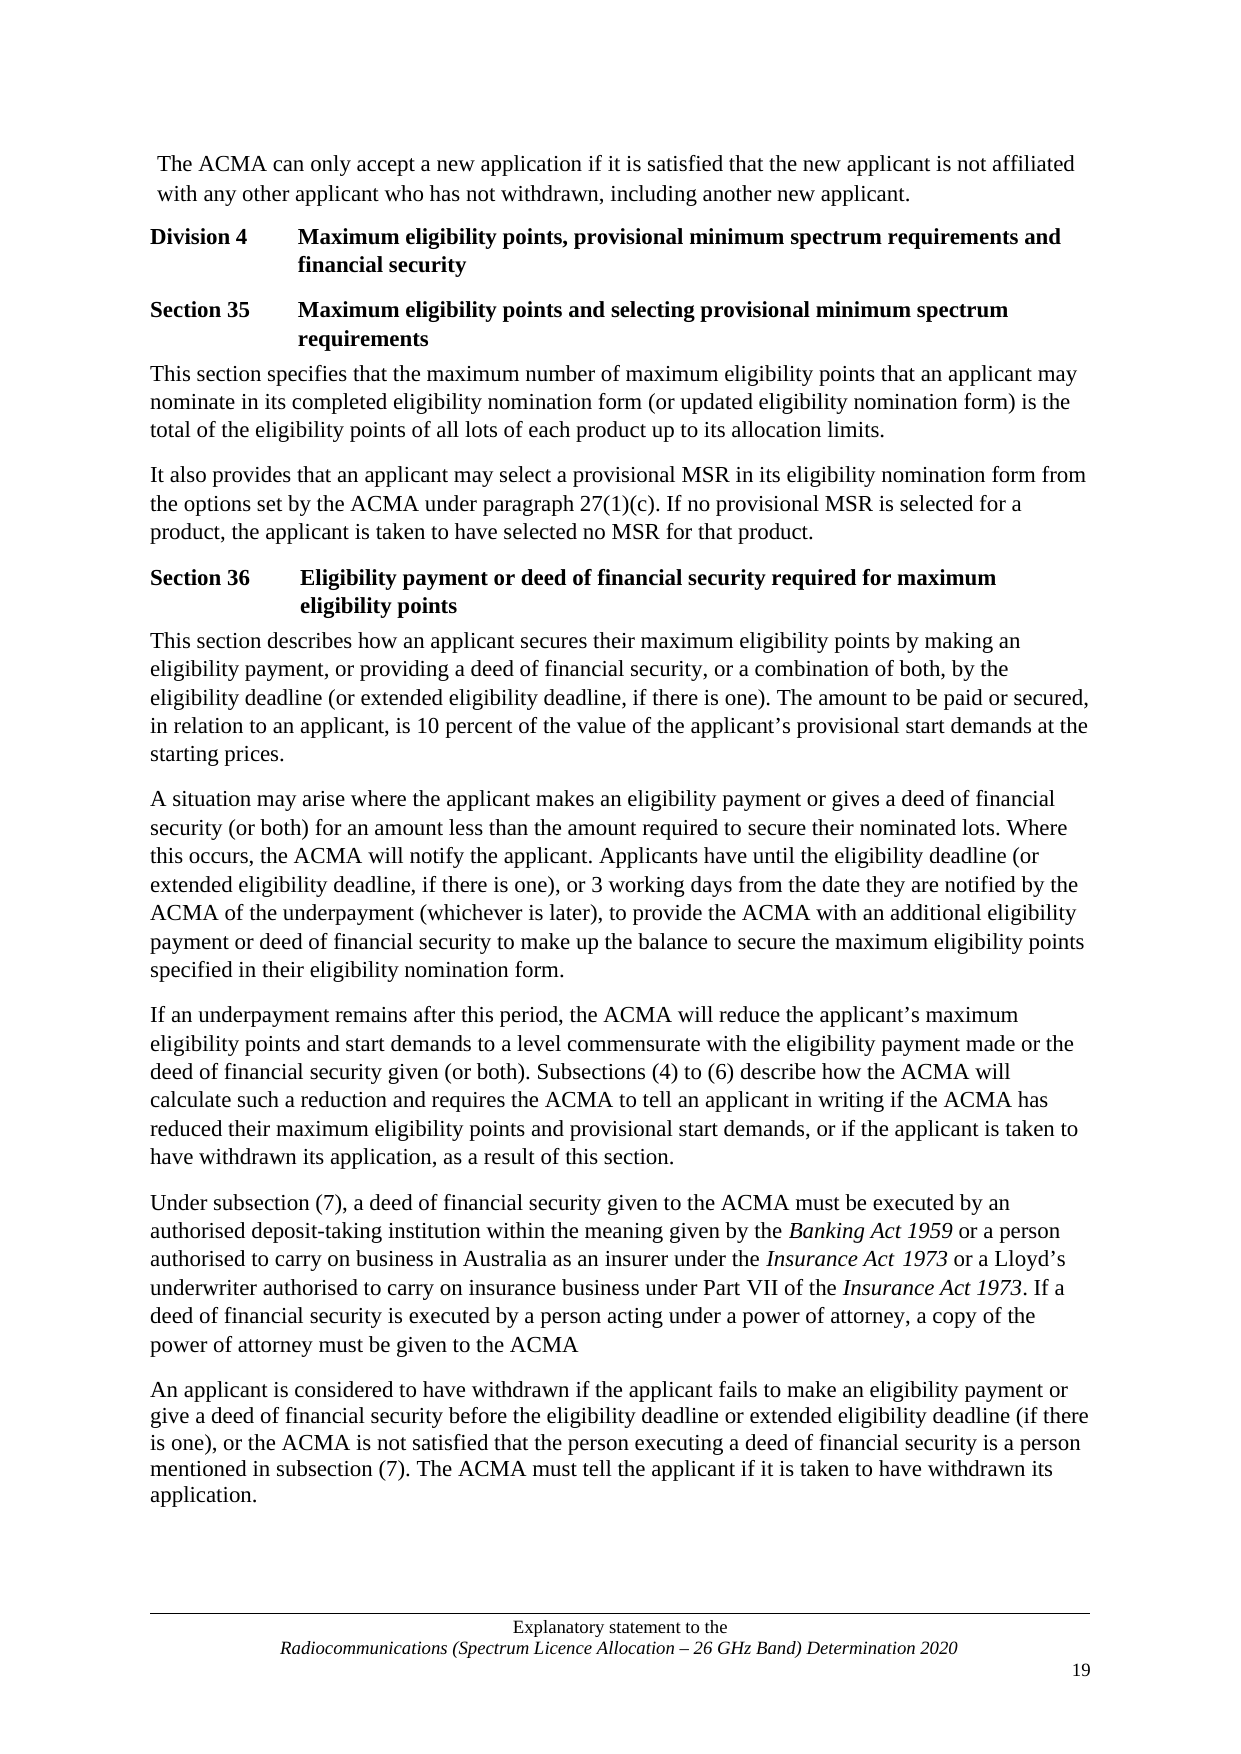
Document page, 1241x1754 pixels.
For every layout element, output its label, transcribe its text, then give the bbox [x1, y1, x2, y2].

text Division 4 Maximum eligibility points, provisional minimum spectrum requirements and financial security [150, 223, 1090, 278]
text It also provides that an applicant may select a provisional MSR in its eligibility nomination form from the options set by the ACMA under paragraph 27(1)(c). If no provisional MSR is selected for a product, the applicant is taken to have selected no MSR for that product. [150, 462, 1090, 545]
text Section 36 Eligibility payment or deed of financial security required for maximum eligibility points [150, 563, 1090, 618]
text This section describes how an applicant secures their maximum eligibility points by making an eligibility payment, or providing a deed of financial security, or a combination of both, by the eligibility deadline (or extended eligibility deadline, if there is one). The amount to be paid or secured, in relation to an applicant, is 10 percent of the value of the applicant’s provisional start demands at the starting prices. [150, 627, 1090, 767]
text Section 35 Maximum eligibility points and selecting provisional minimum spectrum requirements [150, 296, 1090, 351]
text The ACMA can only accept a new application if it is satisfied that the new applicant is not affiliated with any other applicant who has not withdrawn, including another new applicant. [157, 150, 1090, 207]
text A situation may arise where the applicant makes an eligibility payment or gives a deed of financial security (or both) for an amount less than the amount required to secure their nominated lots. Where this occurs, the ACMA will notify the applicant. Applicants have until the eligibility deadline (or extended eligibility deadline, if there is one), or 3 working days from the date they are notified by the ACMA of the underpayment (whichever is later), to provide the ACMA with an additional eligibility payment or deed of financial security to make up the balance to secure the maximum eligibility points specified in their eligibility nomination form. [150, 786, 1090, 982]
text Under subsection (7), a deed of financial security given to the ACMA must be executed by an authorised deposit-taking institution within the meaning given by the Banking Act 1959 or a person authorised to carry on business in Australia as an insurer under the Insurance Act 1973 or a Lloyd’s underwriter authorised to carry on insurance business under Part VII of the Insurance Act 1973. If a deed of financial security is executed by a person acting under a power of attorney, a copy of the power of attorney must be given to the ACMA [150, 1188, 1090, 1357]
text If an underpayment remains after this period, the ACMA will reduce the applicant’s maximum eligibility points and start demands to a level commensurate with the eligibility payment made or the deed of financial security given (or both). Subsections (4) to (6) describe how the ACMA will calculate such a reduction and requires the ACMA to tell an applicant in writing if the ACMA has reduced their maximum eligibility points and provisional start demands, or if the applicant is taken to have withdrawn its application, as a result of this section. [150, 1001, 1090, 1170]
text This section specifies that the maximum number of maximum eligibility points that an applicant may nominate in its completed eligibility nomination form (or updated eligibility nomination form) is the total of the eligibility points of all lots of each product up to its allocation limits. [150, 359, 1090, 443]
text An applicant is considered to have withdrawn if the applicant fails to make an eligibility payment or give a deed of financial security before the eligibility deadline or extended eligibility deadline (if there is one), or the ACMA is not satisfied that the person executing a deed of financial security is a person mentioned in subsection (7). The ACMA must tell the applicant if it is taken to have withdrawn its application. [150, 1376, 1090, 1508]
